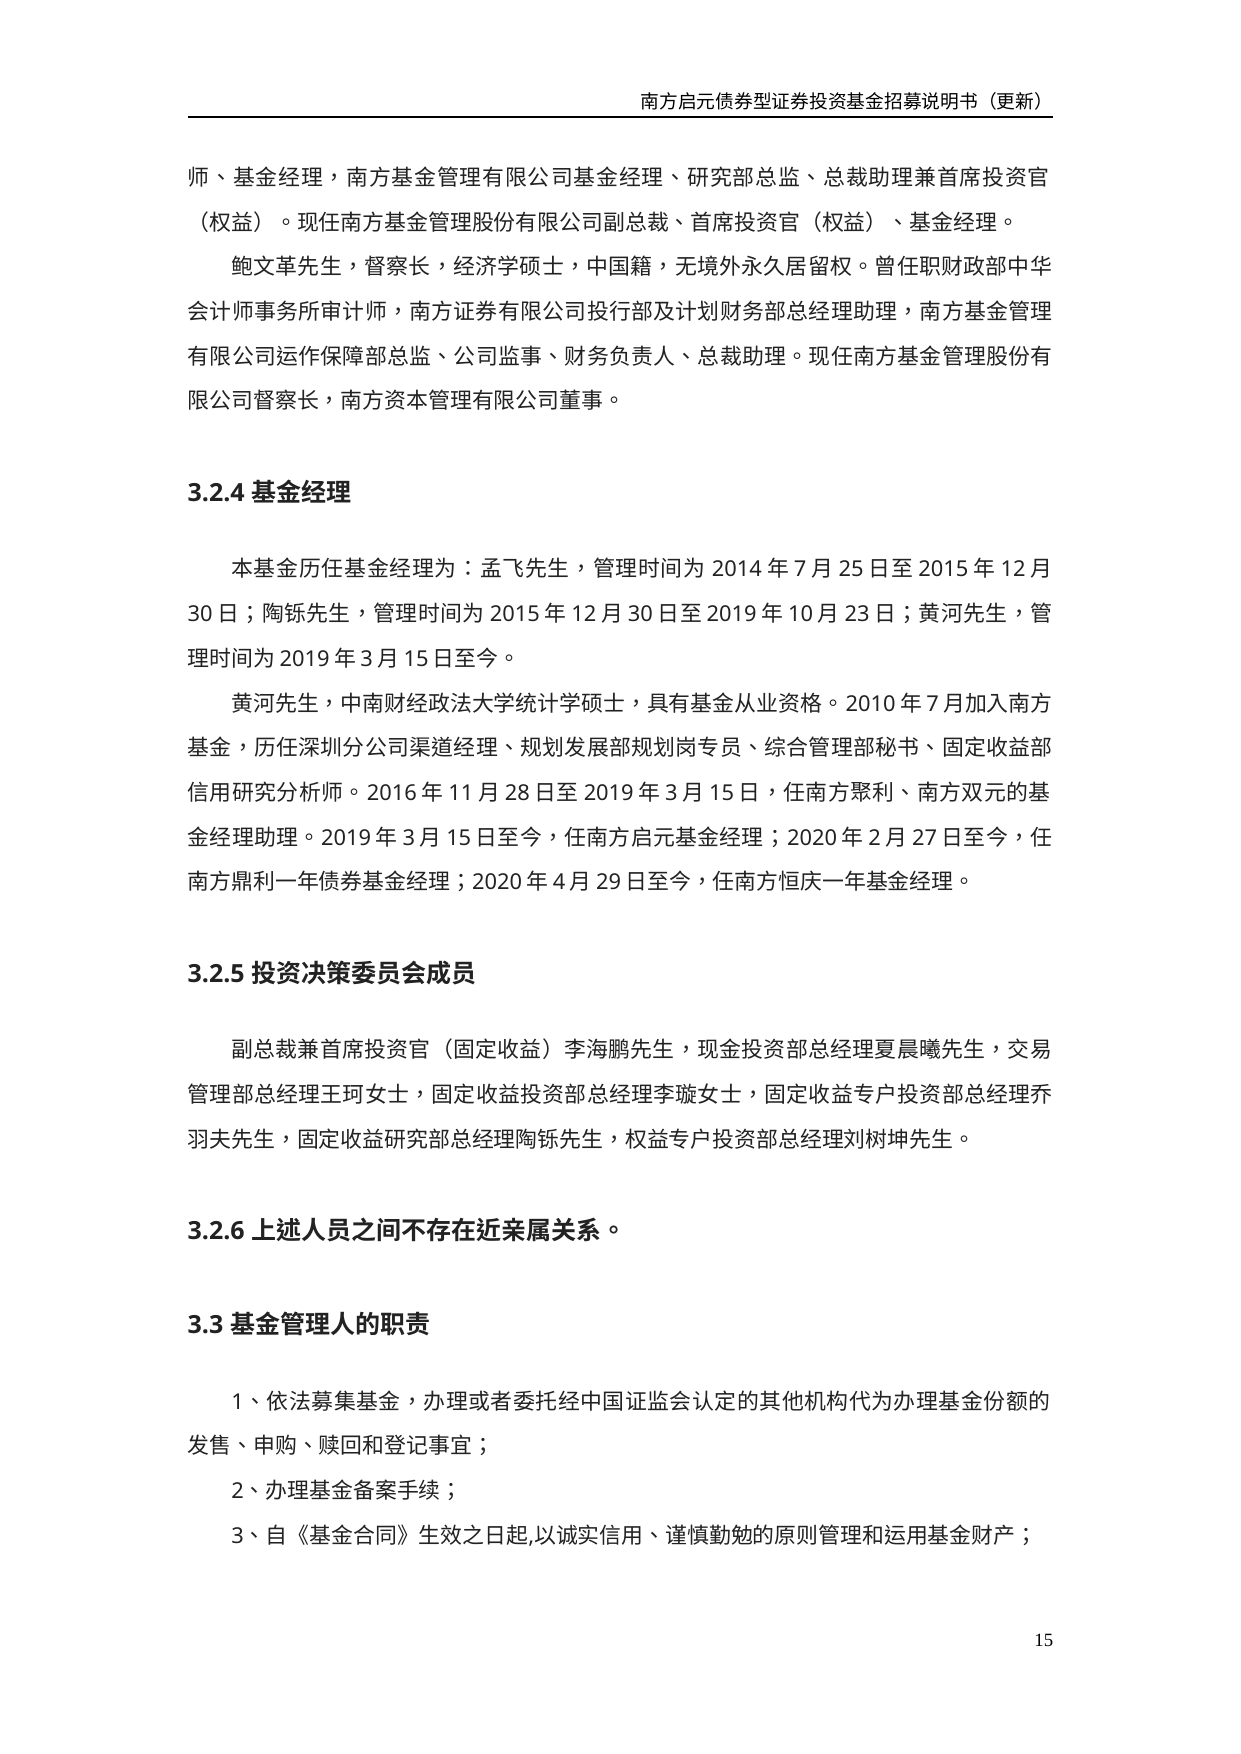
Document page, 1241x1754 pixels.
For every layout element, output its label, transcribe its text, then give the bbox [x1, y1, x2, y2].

text 3、自《基金合同》生效之日起,以诚实信用、谨慎勤勉的原则管理和运用基金财产； [187, 1520, 1053, 1550]
text 3.2.5 投资决策委员会成员 [187, 940, 1053, 1005]
text 本基金历任基金经理为：孟飞先生，管理时间为2014年7月25日至2015年12月30日；陶铄先生，管理时间为2015年12月30日至2019年10月23日；黄河先生，管理时间为2019年3月15日至今。 [187, 553, 1053, 673]
text 3.2.4 基金经理 [187, 459, 1053, 524]
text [187, 162, 1053, 236]
text 鲍文革先生，督察长，经济学硕士，中国籍，无境外永久居留权。曾任职财政部中华会计师事务所审计师，南方证券有限公司投行部及计划财务部总经理助理，南方基金管理有限公司运作保障部总监、公司监事、财务负责人、总裁助理。现任南方基金管理股份有限公司督察长，南方资本管理有限公司董事。 [187, 251, 1053, 415]
text 黄河先生，中南财经政法大学统计学硕士，具有基金从业资格。2010年7月加入南方基金，历任深圳分公司渠道经理、规划发展部规划岗专员、综合管理部秘书、固定收益部信用研究分析师。2016年11月28日至2019年3月15日，任南方聚利、南方双元的基金经理助理。2019年3月15日至今，任南方启元基金经理；2020年2月27日至今，任南方鼎利一年债券基金经理；2020年4月29日至今，任南方恒庆一年基金经理。 [187, 687, 1053, 896]
text 3.3 基金管理人的职责 [187, 1292, 1053, 1357]
text 2、办理基金备案手续； [187, 1475, 1053, 1505]
text 1、依法募集基金，办理或者委托经中国证监会认定的其他机构代为办理基金份额的发售、申购、赎回和登记事宜； [187, 1386, 1053, 1460]
text 3.2.6 上述人员之间不存在近亲属关系。 [187, 1197, 1053, 1262]
text 副总裁兼首席投资官（固定收益）李海鹏先生，现金投资部总经理夏晨曦先生，交易管理部总经理王珂女士，固定收益投资部总经理李璇女士，固定收益专户投资部总经理乔羽夫先生，固定收益研究部总经理陶铄先生，权益专户投资部总经理刘树坤先生。 [187, 1034, 1053, 1153]
